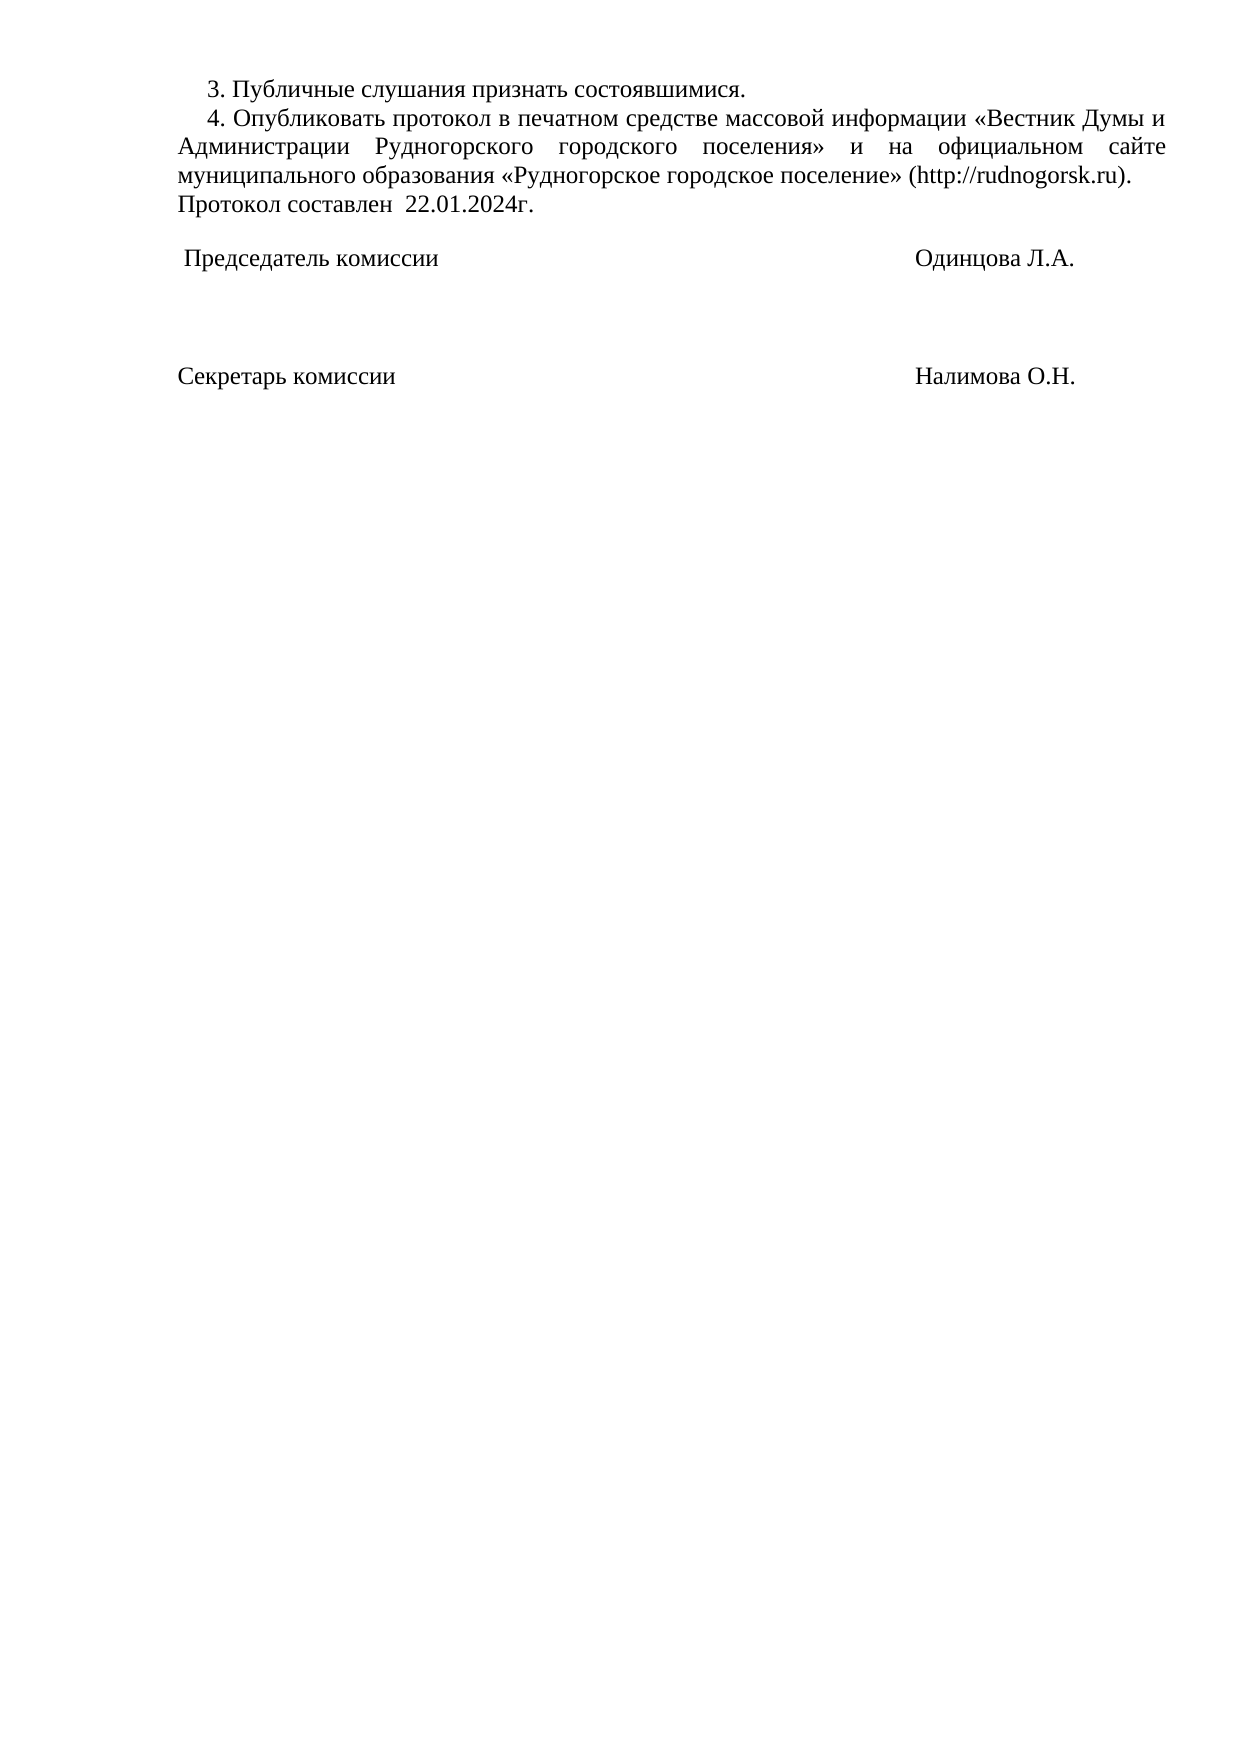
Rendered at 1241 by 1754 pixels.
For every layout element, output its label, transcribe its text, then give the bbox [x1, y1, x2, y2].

text 3. Публичные слушания признать состоявшимися. [177, 74, 1167, 103]
text Секретарь комиссии Налимова О.Н. [177, 361, 1167, 390]
text Председатель комиссии Одинцова Л.А. [177, 243, 1167, 271]
text Протокол составлен 22.01.2024г. [177, 189, 1167, 218]
text 4. Опубликовать протокол в печатном средстве массовой информации «Вестник Думы и Администрации Рудногорского городского поселения» и на официальном сайте муниципального образования «Рудногорское городское поселение» (http://rudnogorsk.ru). [177, 103, 1167, 189]
